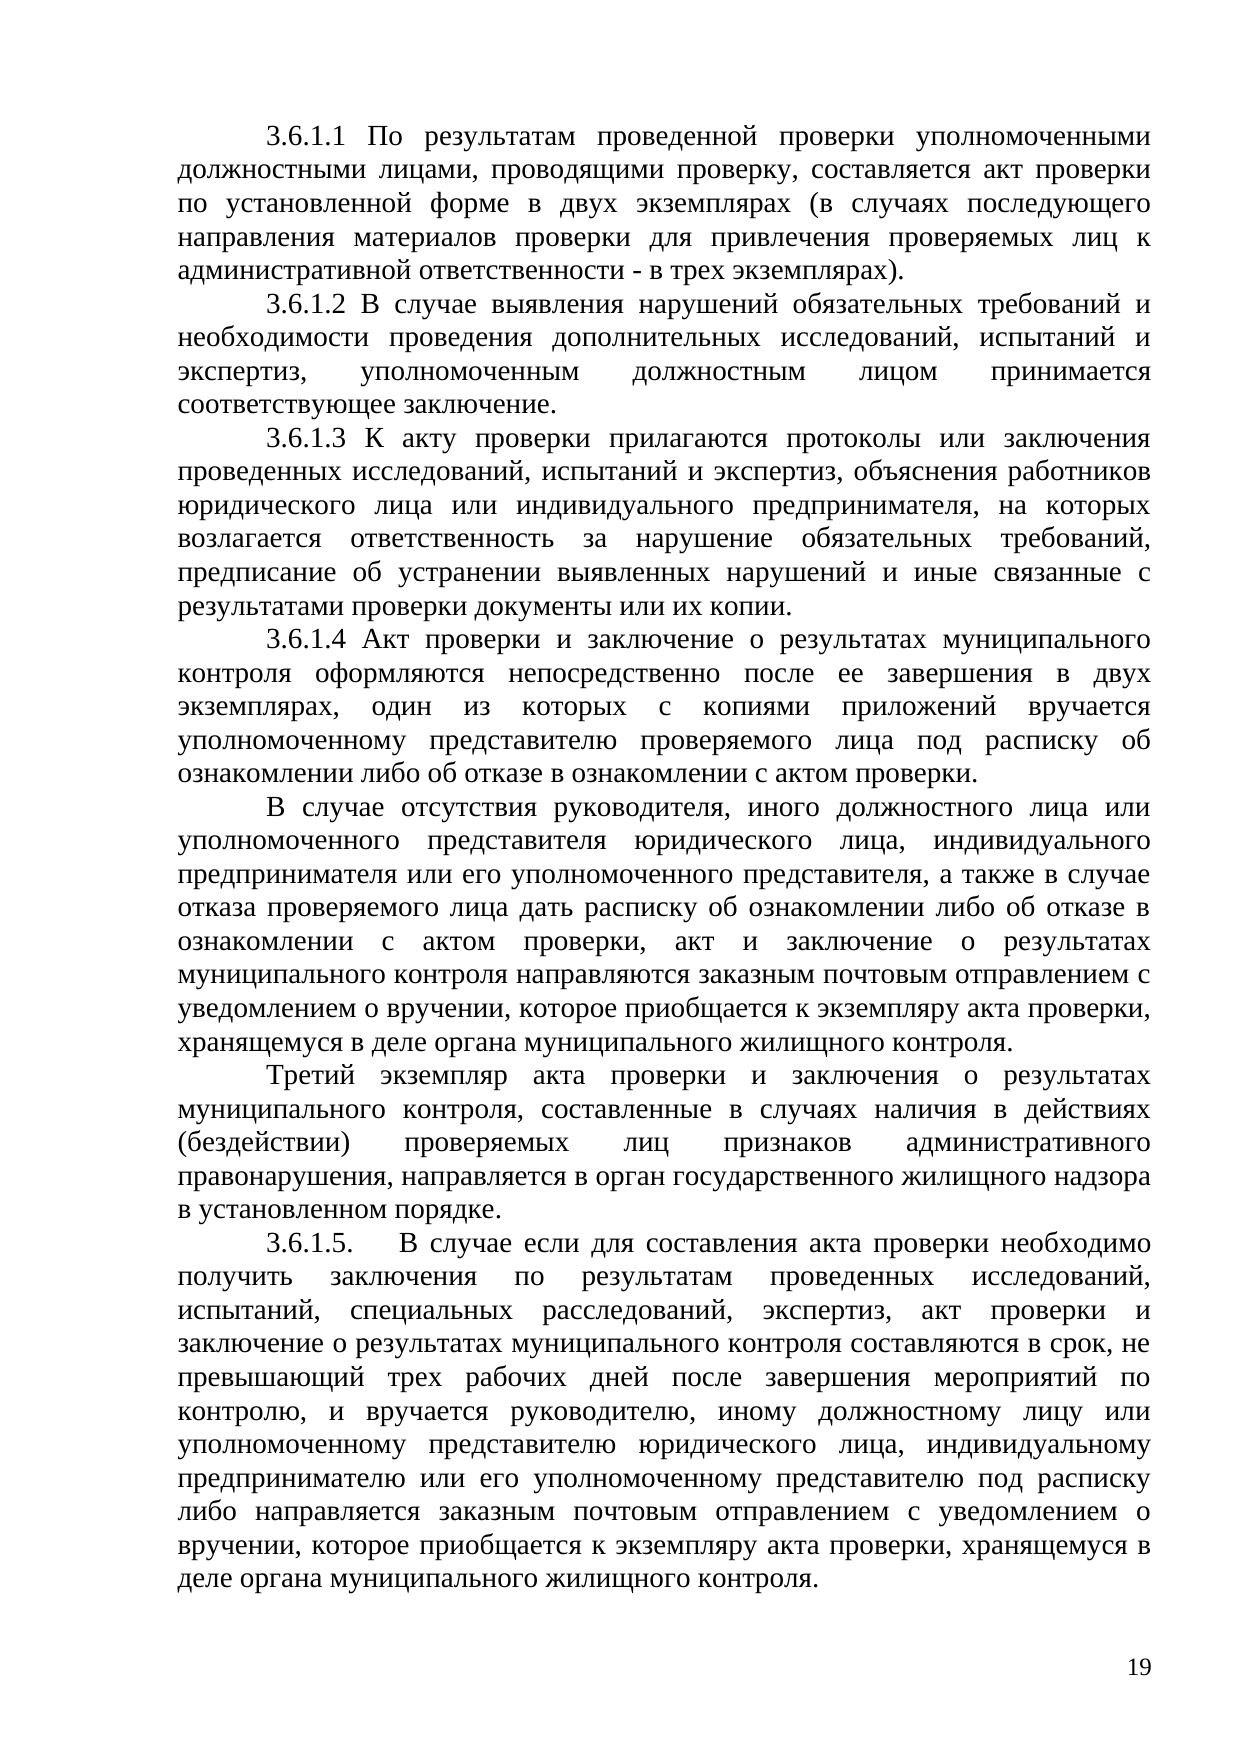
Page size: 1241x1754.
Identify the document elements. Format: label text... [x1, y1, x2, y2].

text Третий экземпляр акта проверки и заключения о результатах муниципального контроля, составленные в случаях наличия в действиях (бездействии) проверяемых лиц признаков административного правонарушения, направляется в орган государственного жилищного надзора в установленном порядке. [177, 1057, 1152, 1225]
text 3.6.1.2 В случае выявления нарушений обязательных требований и необходимости проведения дополнительных исследований, испытаний и экспертиз, уполномоченным должностным лицом принимается соответствующее заключение. [177, 286, 1152, 420]
text 3.6.1.4 Акт проверки и заключение о результатах муниципального контроля оформляются непосредственно после ее завершения в двух экземплярах, один из которых с копиями приложений вручается уполномоченному представителю проверяемого лица под расписку об ознакомлении либо об отказе в ознакомлении с актом проверки. [177, 621, 1152, 789]
text 3.6.1.1 По результатам проведенной проверки уполномоченными должностными лицами, проводящими проверку, составляется акт проверки по установленной форме в двух экземплярах (в случаях последующего направления материалов проверки для привлечения проверяемых лиц к административной ответственности - в трех экземплярах). [177, 118, 1152, 286]
text В случае отсутствия руководителя, иного должностного лица или уполномоченного представителя юридического лица, индивидуального предпринимателя или его уполномоченного представителя, а также в случае отказа проверяемого лица дать расписку об ознакомлении либо об отказе в ознакомлении с актом проверки, акт и заключение о результатах муниципального контроля направляются заказным почтовым отправлением с уведомлением о вручении, которое приобщается к экземпляру акта проверки, хранящемуся в деле органа муниципального жилищного контроля. [177, 789, 1152, 1057]
text 3.6.1.5. В случае если для составления акта проверки необходимо получить заключения по результатам проведенных исследований, испытаний, специальных расследований, экспертиз, акт проверки и заключение о результатах муниципального контроля составляются в срок, не превышающий трех рабочих дней после завершения мероприятий по контролю, и вручается руководителю, иному должностному лицу или уполномоченному представителю юридического лица, индивидуальному предпринимателю или его уполномоченному представителю под расписку либо направляется заказным почтовым отправлением с уведомлением о вручении, которое приобщается к экземпляру акта проверки, хранящемуся в деле органа муниципального жилищного контроля. [177, 1225, 1152, 1594]
text 3.6.1.3 К акту проверки прилагаются протоколы или заключения проведенных исследований, испытаний и экспертиз, объяснения работников юридического лица или индивидуального предпринимателя, на которых возлагается ответственность за нарушение обязательных требований, предписание об устранении выявленных нарушений и иные связанные с результатами проверки документы или их копии. [177, 420, 1152, 621]
